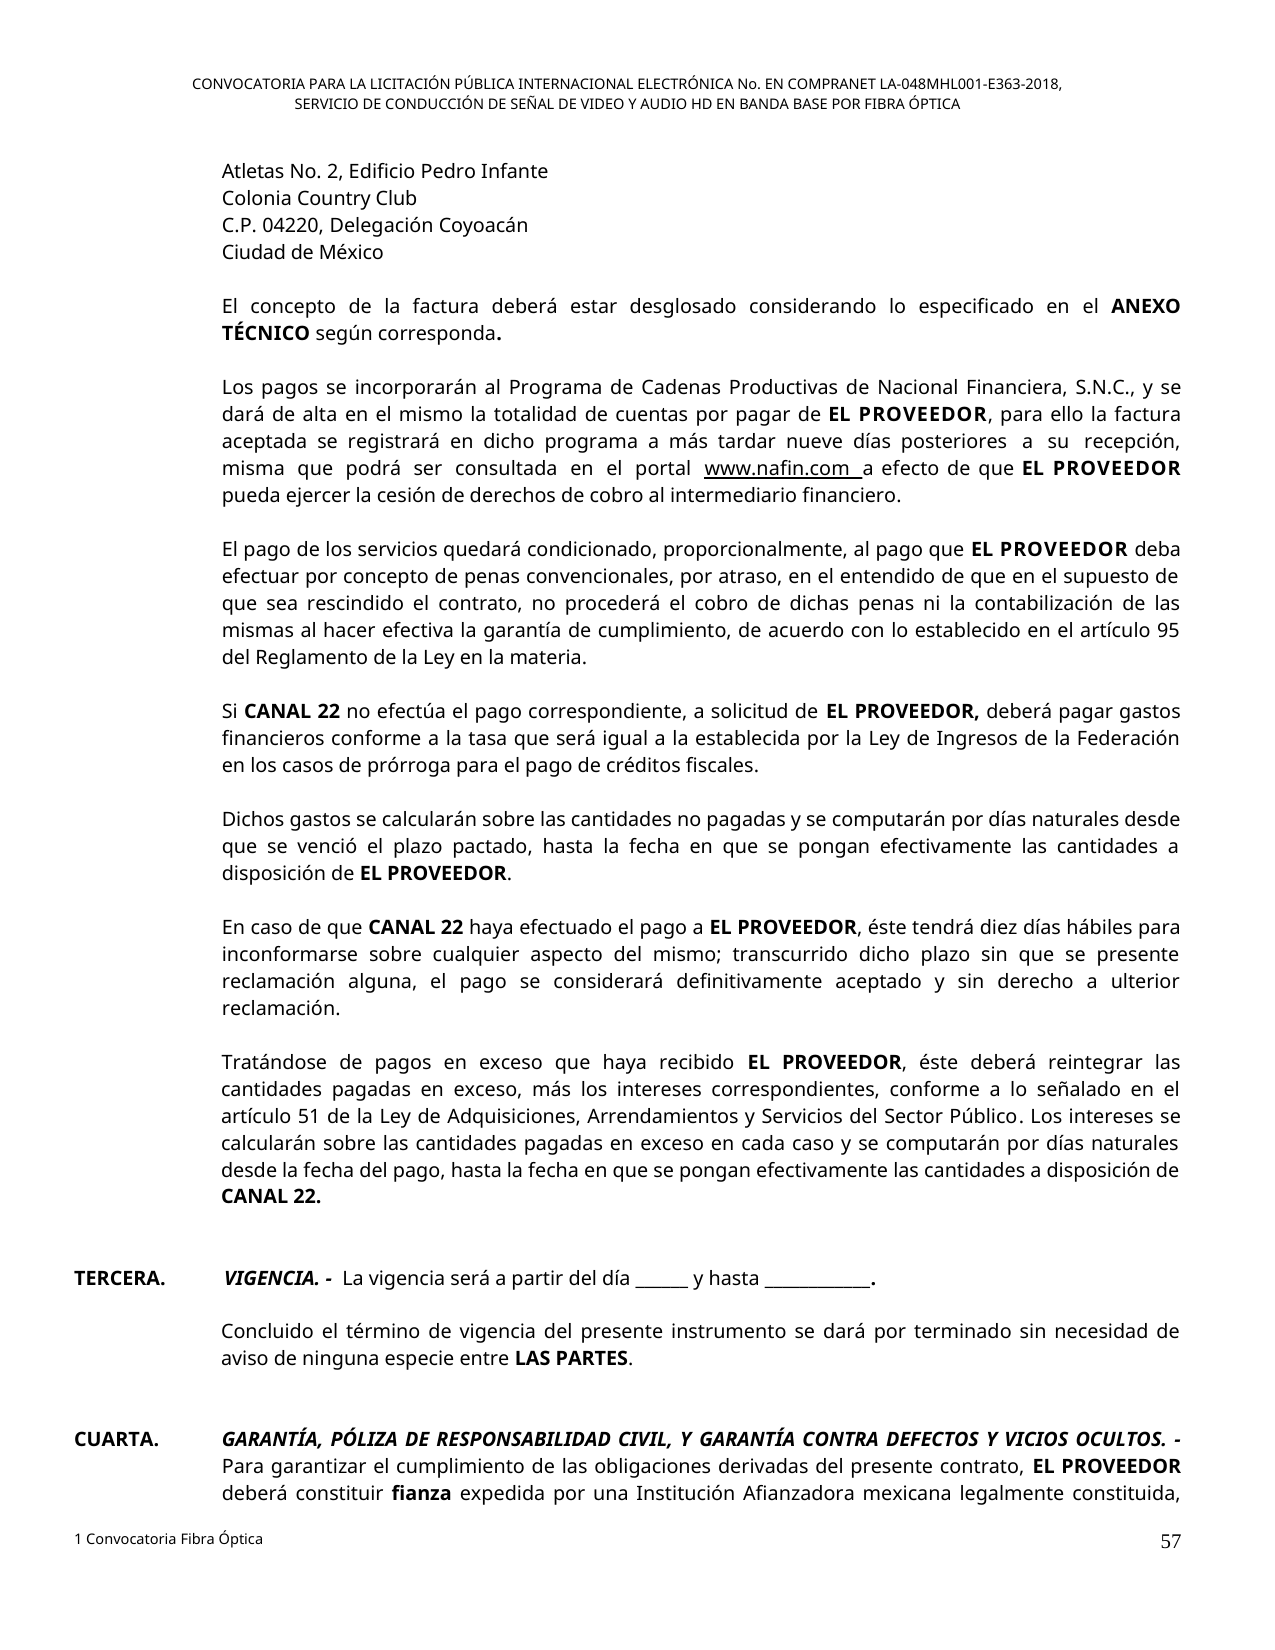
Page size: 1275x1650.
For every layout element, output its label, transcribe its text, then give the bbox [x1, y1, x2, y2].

text Atletas No. 2, Edificio Pedro Infante [222, 158, 1183, 184]
text Colonia Country Club [222, 184, 1183, 212]
text C.P. 04220, Delegación Coyoacán [222, 212, 1183, 238]
text Concluido el término de vigencia del presente instrumento se dará por terminado sin necesidad de aviso de ninguna especie entre LAS PARTES. [74, 1318, 1181, 1372]
text En caso de que CANAL 22 haya efectuado el pago a EL PROVEEDOR, éste tendrá diez días hábiles para inconformarse sobre cualquier aspecto del mismo; transcurrido dicho plazo sin que se presente reclamación alguna, el pago se considerará definitivamente aceptado y sin derecho a ulterior reclamación. [222, 913, 1181, 1021]
text Ciudad de México [222, 238, 1183, 266]
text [74, 1426, 1181, 1507]
text Los pagos se incorporarán al Programa de Cadenas Productivas de Nacional Financiera, S.N.C., y se dará de alta en el mismo la totalidad de cuentas por pagar de EL PROVEEDOR, para ello la factura aceptada se registrará en dicho programa a más tardar nueve días posteriores a su recepción, misma que podrá ser consultada en el portal www.nafin.com a efecto de que EL PROVEEDOR pueda ejercer la cesión de derechos de cobro al intermediario financiero. [222, 373, 1181, 508]
text El concepto de la factura deberá estar desglosado considerando lo especificado en el ANEXO TÉCNICO según corresponda. [222, 292, 1181, 346]
text Si CANAL 22 no efectúa el pago correspondiente, a solicitud de EL PROVEEDOR, deberá pagar gastos financieros conforme a la tasa que será igual a la establecida por la Ley de Ingresos de la Federación en los casos de prórroga para el pago de créditos fiscales. [222, 697, 1181, 778]
text TERCERA. VIGENCIA. - La vigencia será a partir del día ______ y hasta ____________. [74, 1264, 1181, 1291]
text El pago de los servicios quedará condicionado, proporcionalmente, al pago que EL PROVEEDOR deba efectuar por concepto de penas convencionales, por atraso, en el entendido de que en el supuesto de que sea rescindido el contrato, no procederá el cobro de dichas penas ni la contabilización de las mismas al hacer efectiva la garantía de cumplimiento, de acuerdo con lo establecido en el artículo 95 del Reglamento de la Ley en la materia. [222, 535, 1181, 670]
text Tratándose de pagos en exceso que haya recibido EL PROVEEDOR, éste deberá reintegrar las cantidades pagadas en exceso, más los intereses correspondientes, conforme a lo señalado en el artículo 51 de la Ley de Adquisiciones, Arrendamientos y Servicios del Sector Público. Los intereses se calcularán sobre las cantidades pagadas en exceso en cada caso y se computarán por días naturales desde la fecha del pago, hasta la fecha en que se pongan efectivamente las cantidades a disposición de CANAL 22. [221, 1048, 1181, 1210]
text Dichos gastos se calcularán sobre las cantidades no pagadas y se computarán por días naturales desde que se venció el plazo pactado, hasta la fecha en que se pongan efectivamente las cantidades a disposición de EL PROVEEDOR. [222, 805, 1181, 886]
